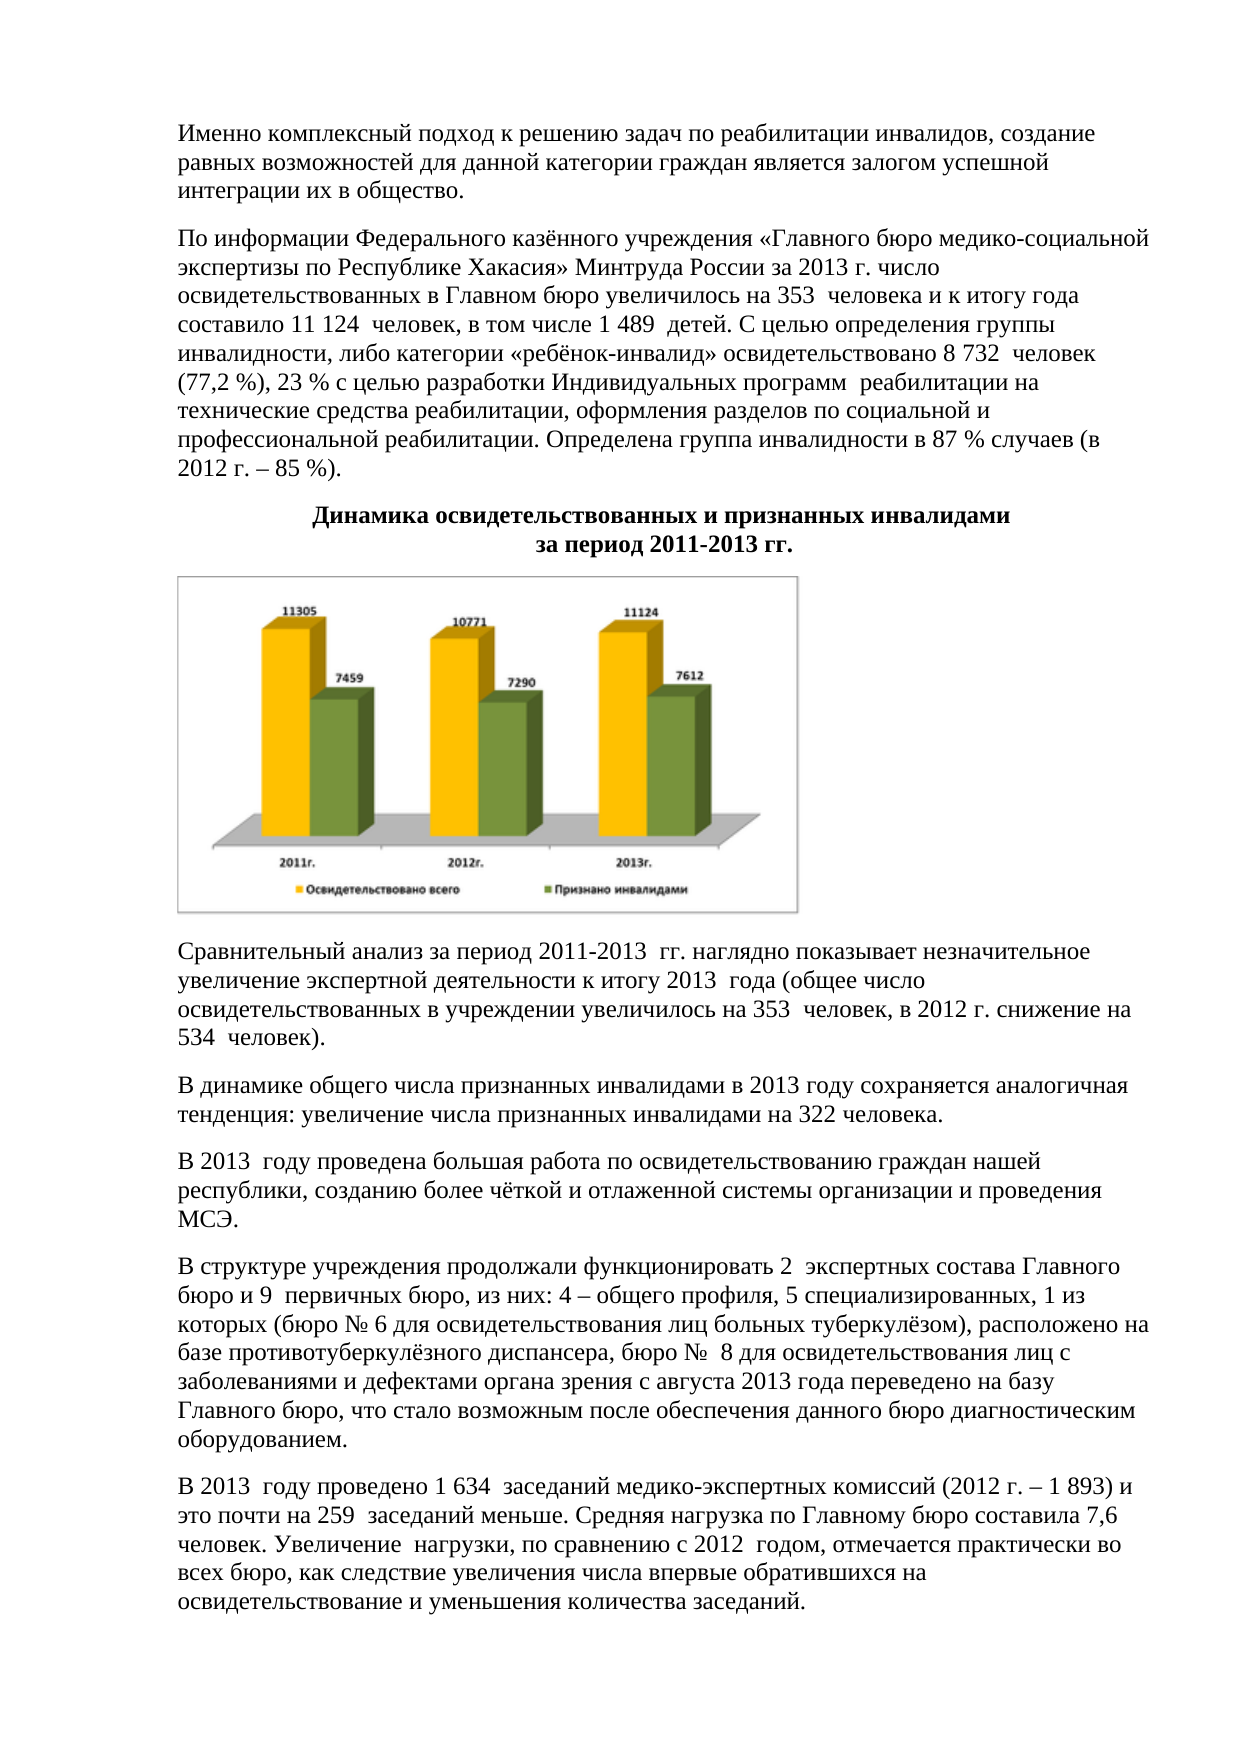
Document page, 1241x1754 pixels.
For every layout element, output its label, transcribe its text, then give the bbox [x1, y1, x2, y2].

text Сравнительный анализ за период 2011-2013 гг. наглядно показывает незначительное увеличение экспертной деятельности к итогу 2013 года (общее число освидетельствованных в учреждении увеличилось на 353 человек, в 2012 г. снижение на 534 человек). [177, 936, 1152, 1051]
text Именно комплексный подход к решению задач по реабилитации инвалидов, создание равных возможностей для данной категории граждан является залогом успешной интеграции их в общество. [177, 118, 1152, 204]
picture [177, 576, 803, 918]
text В структуре учреждения продолжали функционировать 2 экспертных состава Главного бюро и 9 первичных бюро, из них: 4 – общего профиля, 5 специализированных, 1 из которых (бюро № 6 для освидетельствования лиц больных туберкулёзом), расположено на базе противотуберкулёзного диспансера, бюро № 8 для освидетельствования лиц с заболеваниями и дефектами органа зрения с августа 2013 года переведено на базу Главного бюро, что стало возможным после обеспечения данного бюро диагностическим оборудованием. [177, 1251, 1152, 1452]
text В 2013 году проведено 1 634 заседаний медико-экспертных комиссий (2012 г. – 1 893) и это почти на 259 заседаний меньше. Средняя нагрузка по Главному бюро составила 7,6 человек. Увеличение нагрузки, по сравнению с 2012 годом, отмечается практически во всех бюро, как следствие увеличения числа впервые обратившихся на освидетельствование и уменьшения количества заседаний. [177, 1471, 1152, 1615]
text В 2013 году проведена большая работа по освидетельствованию граждан нашей республики, созданию более чёткой и отлаженной системы организации и проведения МСЭ. [177, 1146, 1152, 1232]
text В динамике общего числа признанных инвалидами в 2013 году сохраняется аналогичная тенденция: увеличение числа признанных инвалидами на 322 человека. [177, 1070, 1152, 1127]
text Динамика освидетельствованных и признанных инвалидами за период 2011-2013 гг. [177, 501, 1152, 558]
text По информации Федерального казённого учреждения «Главного бюро медико-социальной экспертизы по Республике Хакасия» Минтруда России за 2013 г. число освидетельствованных в Главном бюро увеличилось на 353 человека и к итогу года составило 11 124 человек, в том числе 1 489 детей. С целью определения группы инвалидности, либо категории «ребёнок-инвалид» освидетельствовано 8 732 человек (77,2 %), 23 % с целью разработки Индивидуальных программ реабилитации на технические средства реабилитации, оформления разделов по социальной и профессиональной реабилитации. Определена группа инвалидности в 87 % случаев (в 2012 г. – 85 %). [177, 223, 1152, 482]
